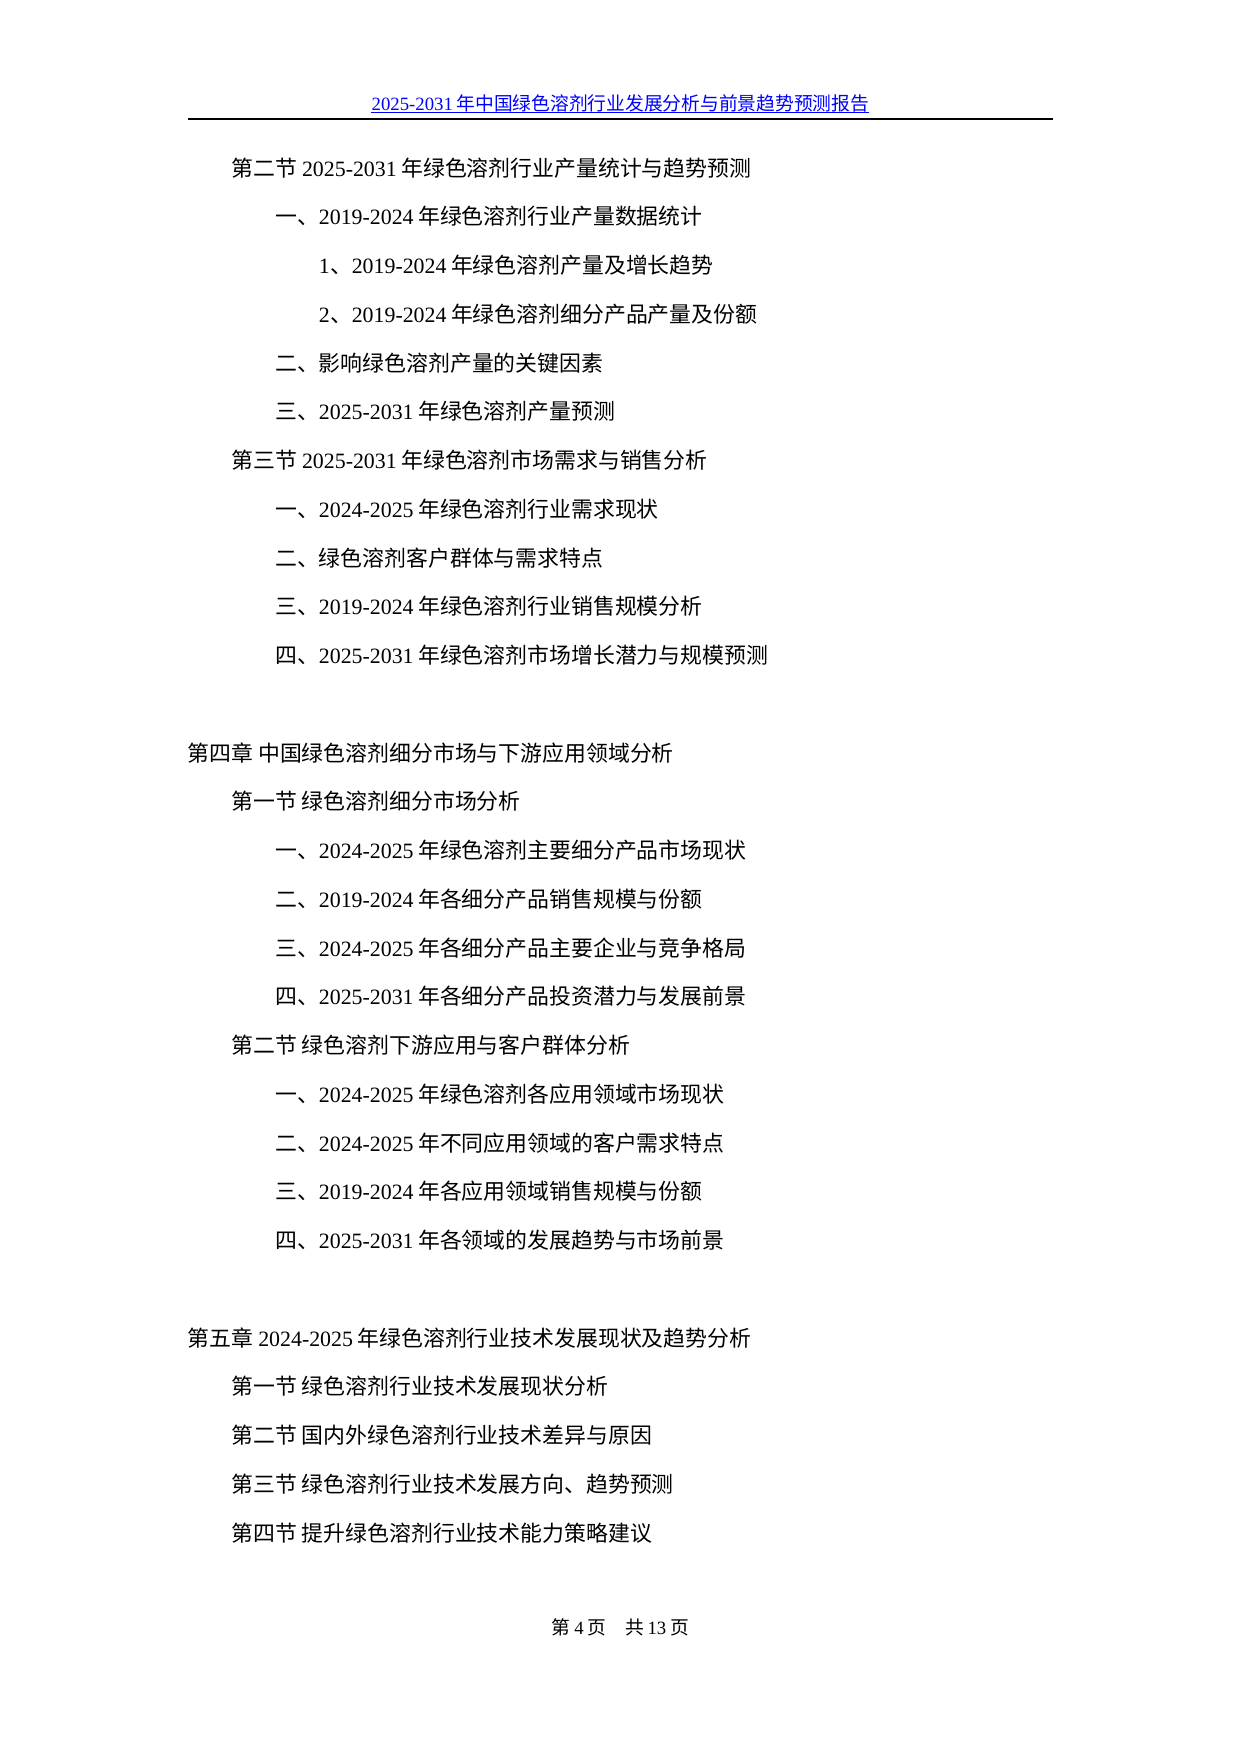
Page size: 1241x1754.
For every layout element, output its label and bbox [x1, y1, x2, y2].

text [187, 150, 1053, 1548]
